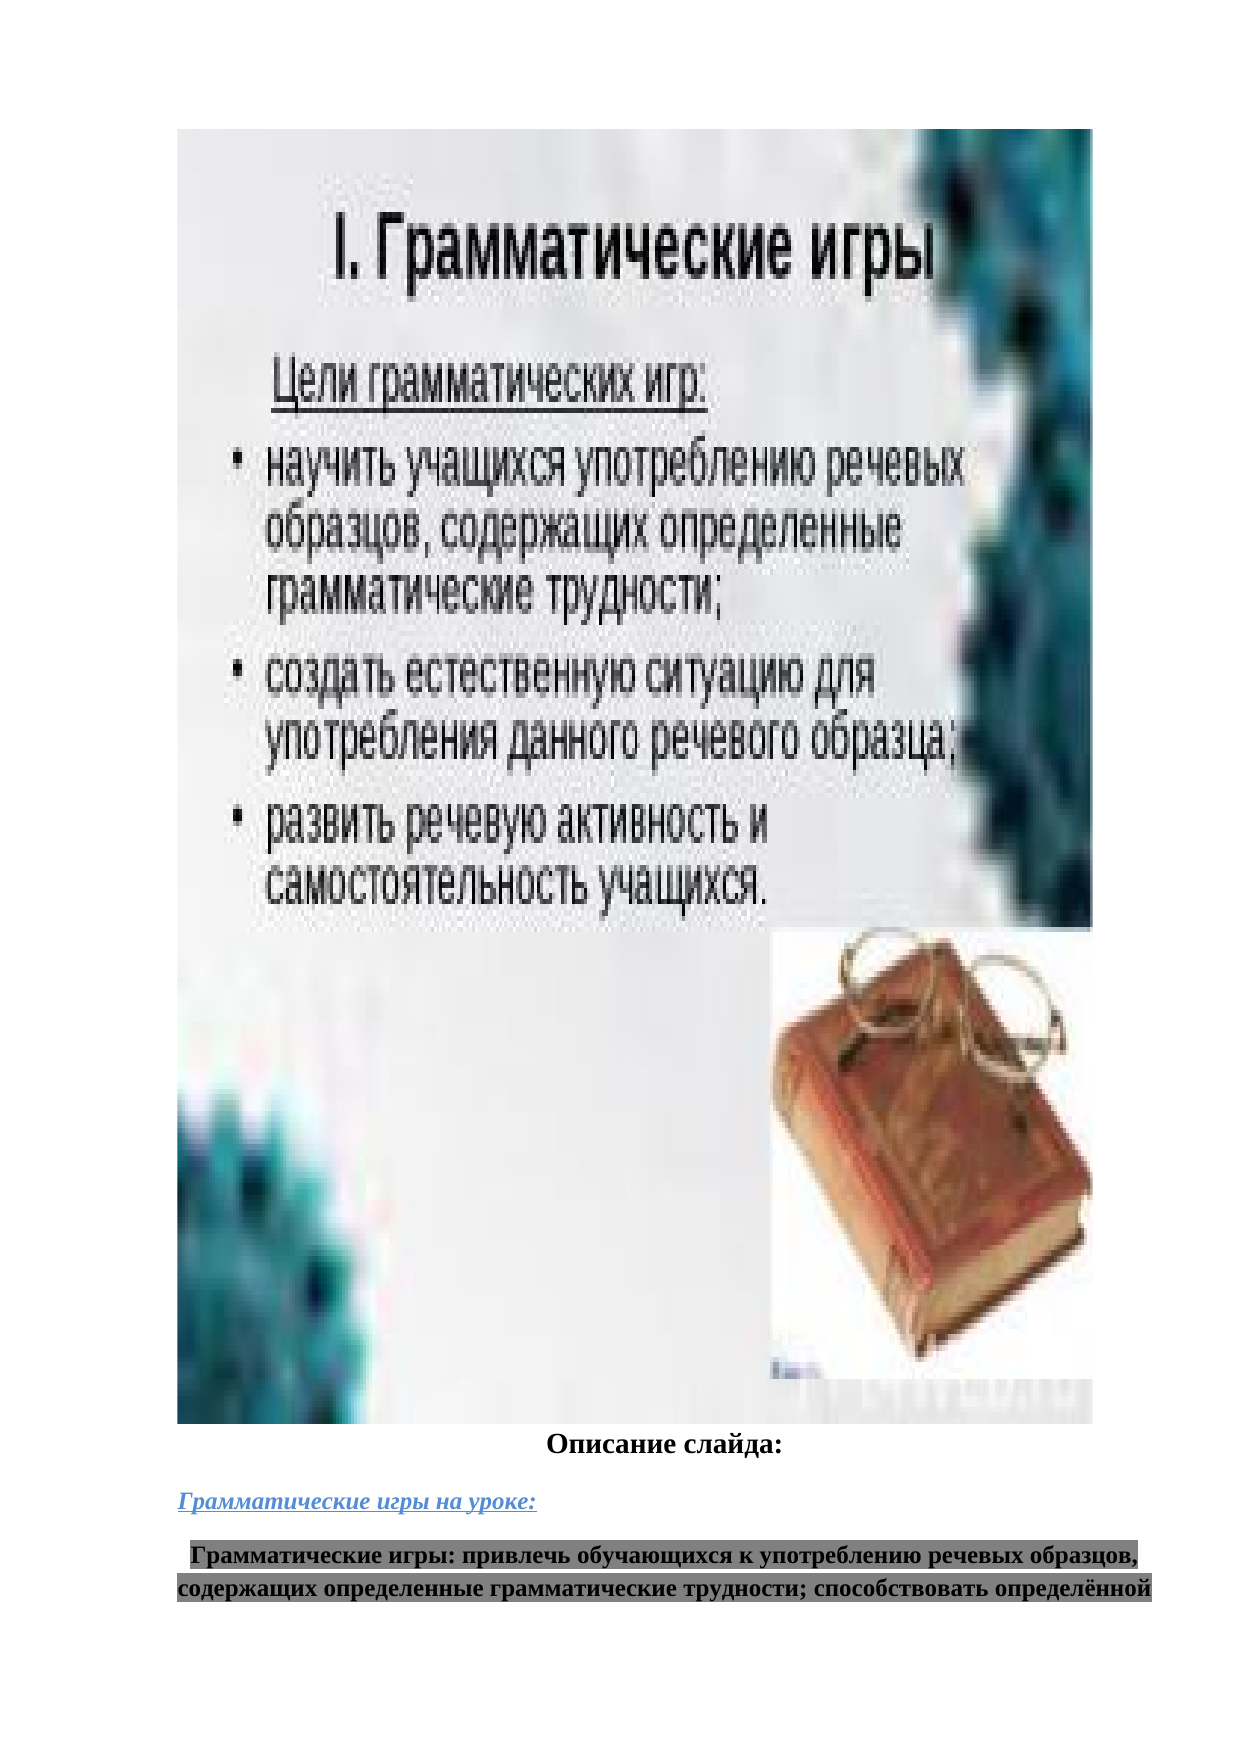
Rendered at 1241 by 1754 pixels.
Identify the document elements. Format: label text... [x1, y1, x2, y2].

text Грамматические игры на уроке: [177, 1486, 1152, 1515]
text Описание слайда: [177, 1297, 1152, 1460]
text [177, 1540, 1152, 1573]
picture [177, 129, 1093, 1424]
